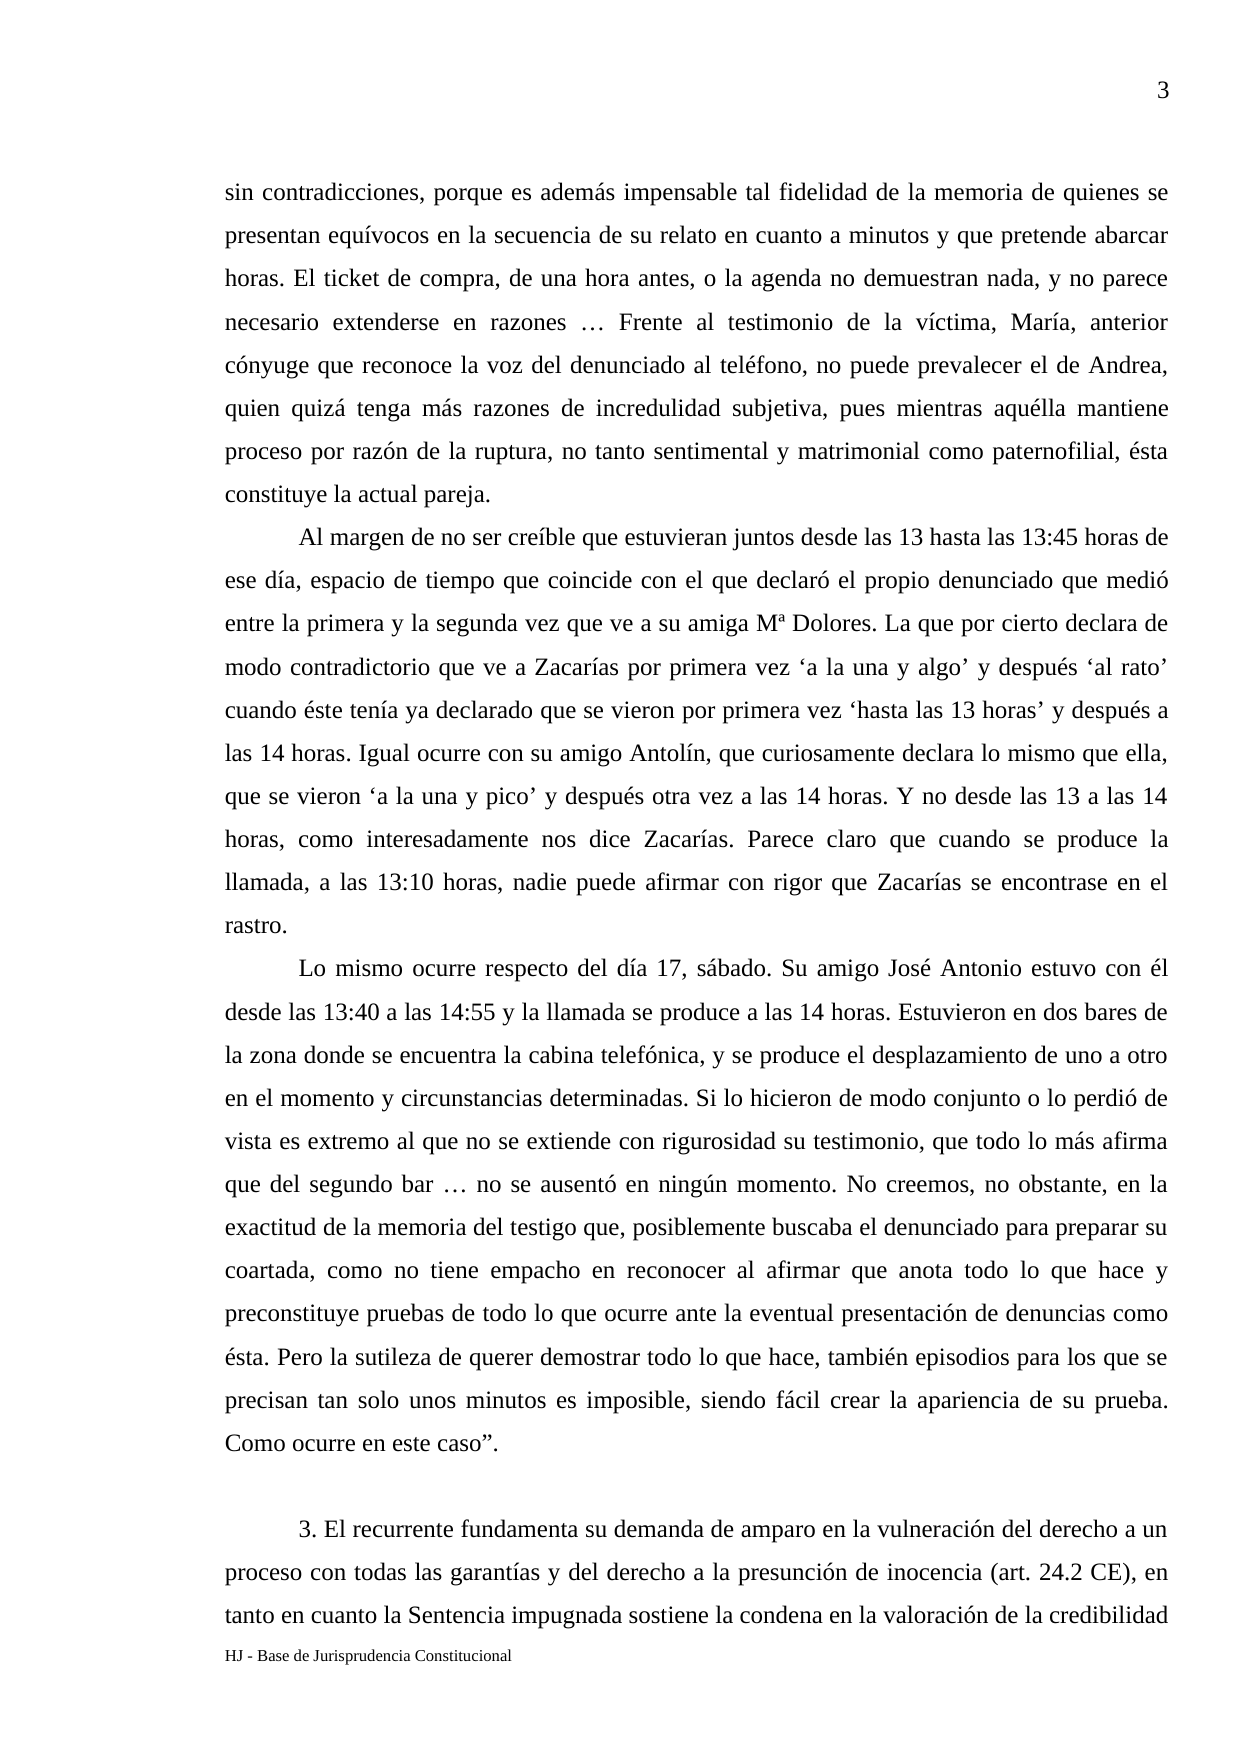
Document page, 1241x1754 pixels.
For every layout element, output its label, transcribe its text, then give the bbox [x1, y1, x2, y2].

text Al margen de no ser creíble que estuvieran juntos desde las 13 hasta las 13:45 horas de ese día, espacio de tiempo que coincide con el que declaró el propio denunciado que medió entre la primera y la segunda vez que ve a su amiga Mª Dolores. La que por cierto declara de modo contradictorio que ve a Zacarías por primera vez ‘a la una y algo’ y después ‘al rato’ cuando éste tenía ya declarado que se vieron por primera vez ‘hasta las 13 horas’ y después a las 14 horas. Igual ocurre con su amigo Antolín, que curiosamente declara lo mismo que ella, que se vieron ‘a la una y pico’ y después otra vez a las 14 horas. Y no desde las 13 a las 14 horas, como interesadamente nos dice Zacarías. Parece claro que cuando se produce la llamada, a las 13:10 horas, nadie puede afirmar con rigor que Zacarías se encontrase en el rastro. [224, 522, 1169, 939]
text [224, 177, 1169, 508]
text Lo mismo ocurre respecto del día 17, sábado. Su amigo José Antonio estuvo con él desde las 13:40 a las 14:55 y la llamada se produce a las 14 horas. Estuvieron en dos bares de la zona donde se encuentra la cabina telefónica, y se produce el desplazamiento de uno a otro en el momento y circunstancias determinadas. Si lo hicieron de modo conjunto o lo perdió de vista es extremo al que no se extiende con rigurosidad su testimonio, que todo lo más afirma que del segundo bar … no se ausentó en ningún momento. No creemos, no obstante, en la exactitud de la memoria del testigo que, posiblemente buscaba el denunciado para preparar su coartada, como no tiene empacho en reconocer al afirmar que anota todo lo que hace y preconstituye pruebas de todo lo que ocurre ante la eventual presentación de denuncias como ésta. Pero la sutileza de querer demostrar todo lo que hace, también episodios para los que se precisan tan solo unos minutos es imposible, siendo fácil crear la apariencia de su prueba. Como ocurre en este caso”. [224, 953, 1169, 1457]
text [224, 1514, 1169, 1629]
